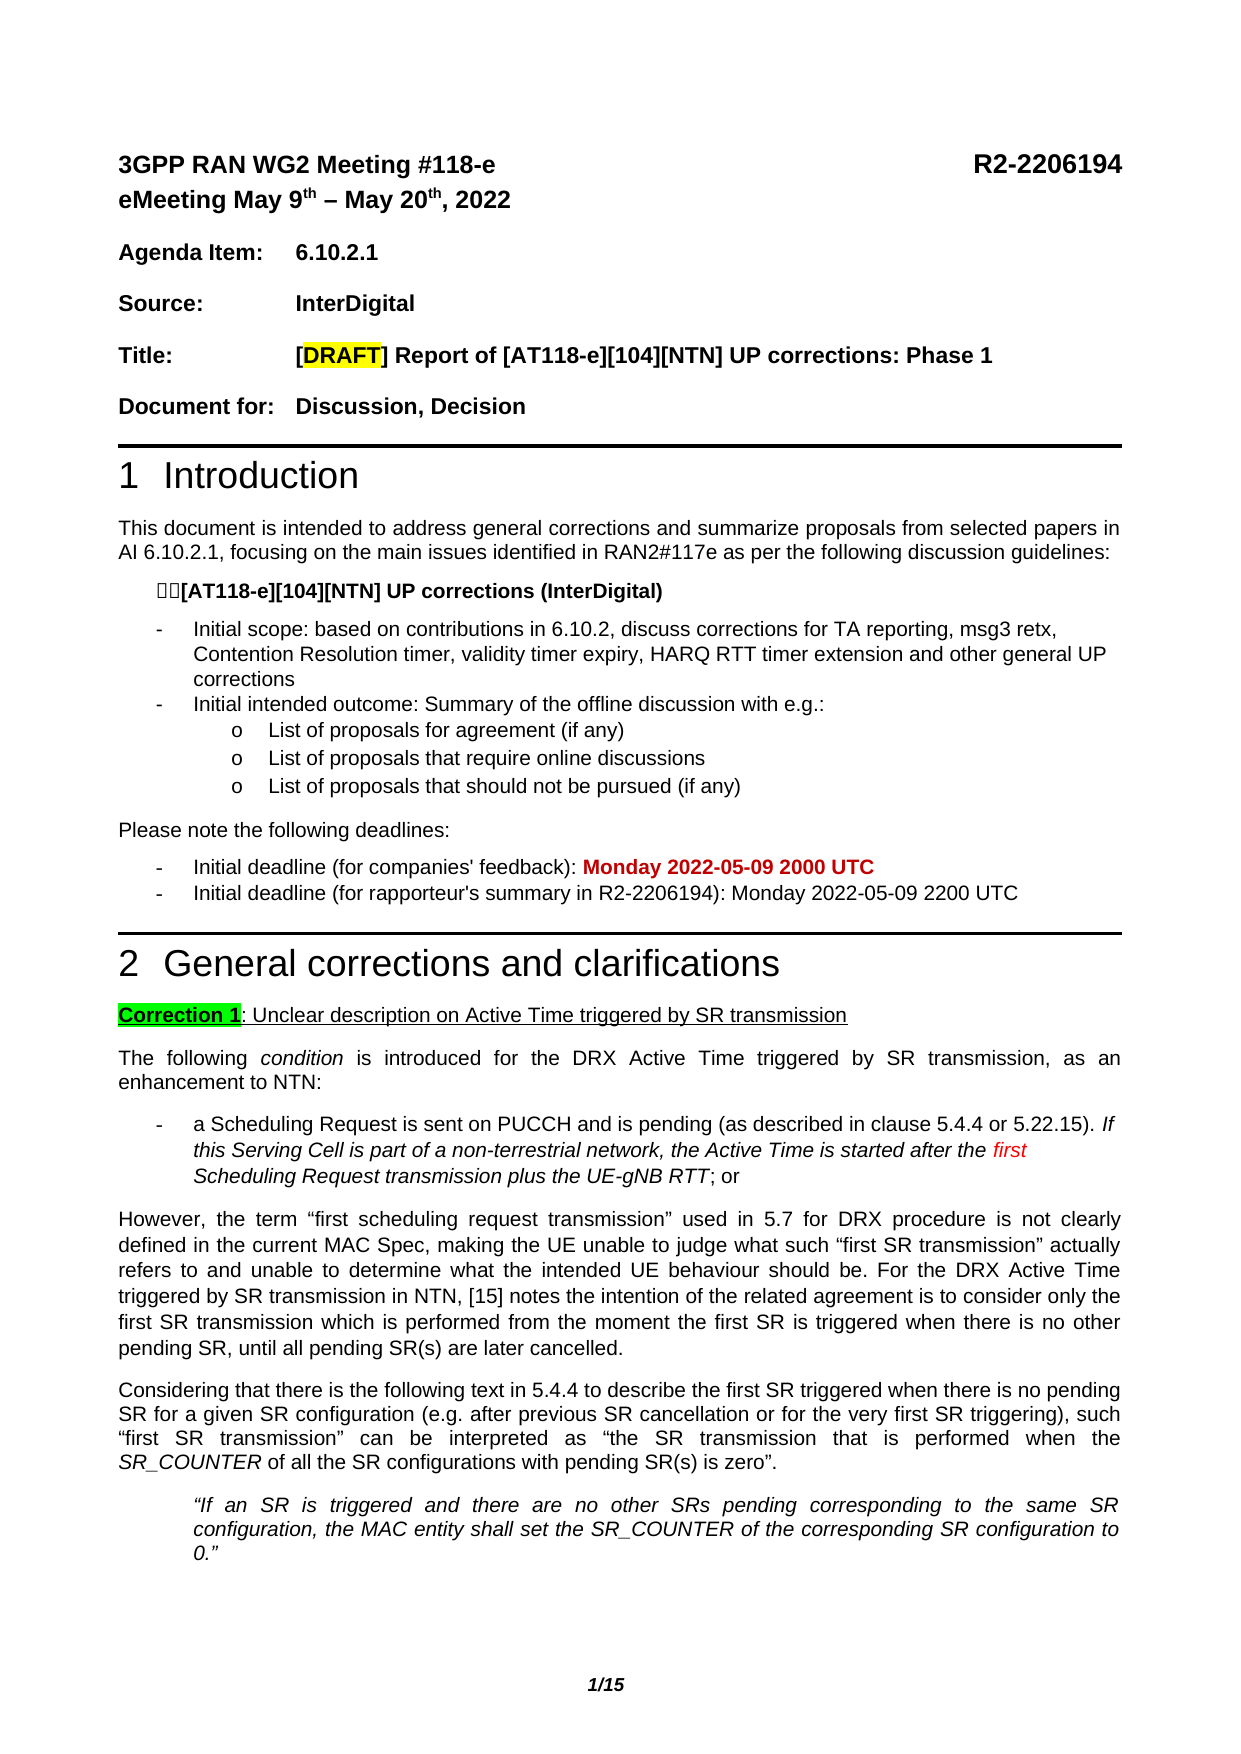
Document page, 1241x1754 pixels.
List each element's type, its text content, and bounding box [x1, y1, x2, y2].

text Title: [DRAFT] Report of [AT118-e][104][NTN] UP corrections: Phase 1 [118, 342, 303, 368]
subtitle Introduction [118, 448, 1122, 497]
text “If an SR is triggered and there are no other SRs pending corresponding to the same SR configuration, the MAC entity shall set the SR_COUNTER of the corresponding SR configuration to 0.” [193, 1493, 1122, 1565]
list Initial scope: based on contributions in 6.10.2, discuss corrections for TA reporting, msg3 retx, Contention Resolution timer, validity timer expiry, HARQ RTT timer extension and other general UP corrections [156, 617, 1122, 691]
list Initial intended outcome: Summary of the offline discussion with e.g.: [156, 692, 1122, 716]
list List of proposals that should not be pursued (if any) [231, 774, 1122, 799]
text Document for: Discussion, Decision [118, 393, 1122, 419]
text Considering that there is the following text in 5.4.4 to describe the first SR triggered when there is no pending SR for a given SR configuration (e.g. after previous SR cancellation or for the very first SR triggering), such “first SR transmission” can be interpreted as “the SR transmission that is performed when the SR_COUNTER of all the SR configurations with pending SR(s) is zero”. [118, 1378, 1122, 1474]
text Agenda Item: 6.10.2.1 [118, 239, 1122, 265]
text Title: [DRAFT] Report of [AT118-e][104][NTN] UP corrections: Phase 1 [381, 342, 1122, 368]
text Correction 1: Unclear description on Active Time triggered by SR transmission [241, 1003, 1122, 1027]
text [AT118-e][104][NTN] UP corrections (InterDigital) [156, 576, 1122, 604]
text This document is intended to address general corrections and summarize proposals from selected papers in AI 6.10.2.1, focusing on the main issues identified in RAN2#117e as per the following discussion guidelines: [118, 516, 1122, 563]
list Initial deadline (for rapporteur's summary in R2-2206194): Monday 2022-05-09 2200 UTC [156, 881, 1122, 905]
text The following condition is introduced for the DRX Active Time triggered by SR transmission, as an enhancement to NTN: [118, 1046, 1122, 1093]
list List of proposals that require online discussions [231, 746, 1122, 772]
text However, the term “first scheduling request transmission” used in 5.7 for DRX procedure is not clearly defined in the current MAC Spec, making the UE unable to judge what such “first SR transmission” actually refers to and unable to determine what the intended UE behaviour should be. For the DRX Active Time triggered by SR transmission in NTN, [15] notes the intention of the related agreement is to consider only the first SR transmission which is performed from the moment the first SR is triggered when there is no other pending SR, until all pending SR(s) are later cancelled. [118, 1207, 1122, 1360]
text Source: InterDigital [118, 290, 1122, 317]
list List of proposals for agreement (if any) [231, 718, 1122, 744]
list a Scheduling Request is sent on PUCCH and is pending (as described in clause 5.4.4 or 5.22.15). If this Serving Cell is part of a non-terrestrial network, the Active Time is started after the first Scheduling Request transmission plus the UE-gNB RTT; or [156, 1112, 1122, 1188]
text eMeeting May 9th – May 20th, 2022 [118, 185, 1122, 214]
text 3GPP RAN WG2 Meeting #118-e R2-2206194 [118, 148, 1122, 179]
text Please note the following deadlines: [118, 818, 1122, 842]
list Initial deadline (for companies' feedback): Monday 2022-05-09 2000 UTC [156, 855, 1122, 879]
subtitle General corrections and clarifications [118, 935, 1122, 984]
